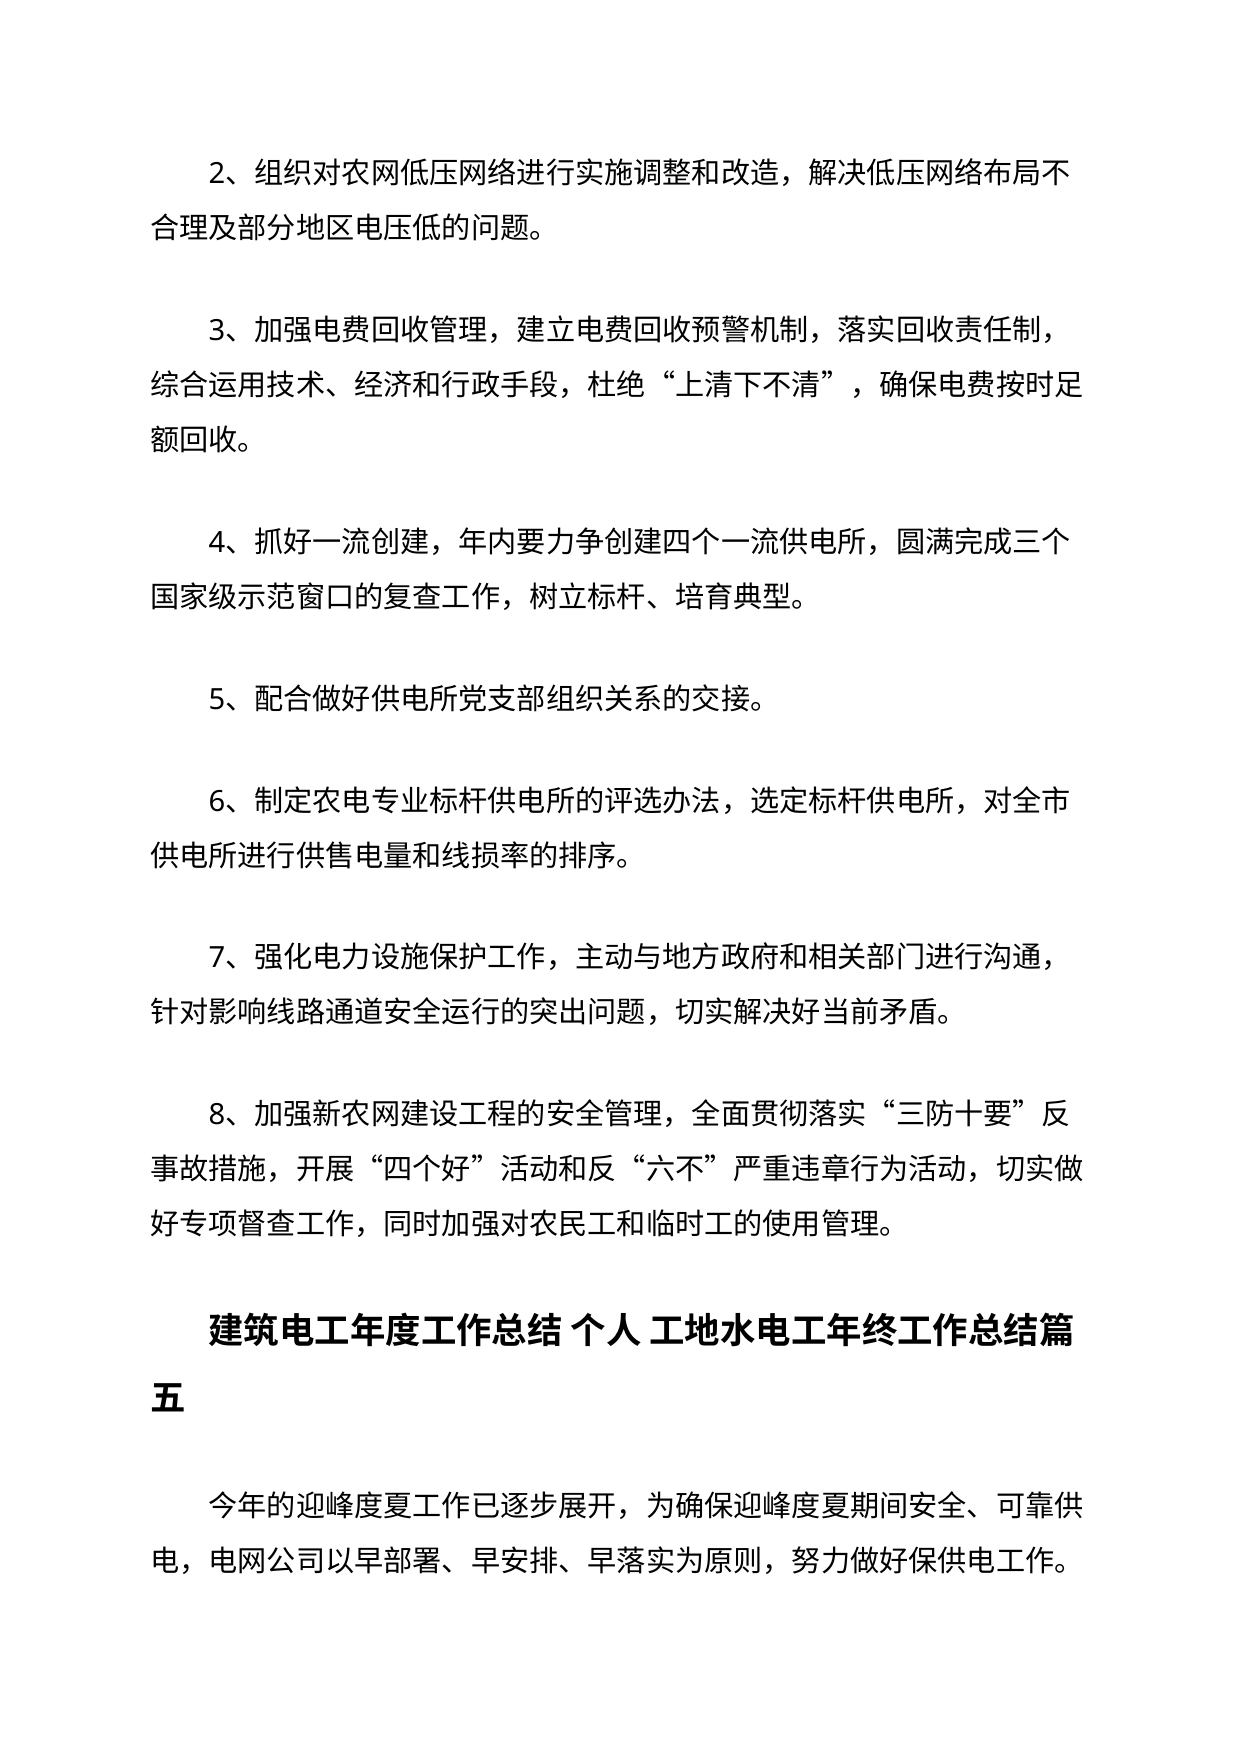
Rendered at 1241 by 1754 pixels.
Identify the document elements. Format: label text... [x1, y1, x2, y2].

text 7、强化电力设施保护工作，主动与地方政府和相关部门进行沟通，针对影响线路通道安全运行的突出问题，切实解决好当前矛盾。 [150, 934, 1090, 1031]
text 5、配合做好供电所党支部组织关系的交接。 [150, 675, 1090, 718]
text 8、加强新农网建设工程的安全管理，全面贯彻落实“三防十要”反事故措施，开展“四个好”活动和反“六不”严重违章行为活动，切实做好专项督查工作，同时加强对农民工和临时工的使用管理。 [150, 1091, 1090, 1243]
text 4、抓好一流创建，年内要力争创建四个一流供电所，圆满完成三个国家级示范窗口的复查工作，树立标杆、培育典型。 [150, 518, 1090, 616]
text 2、组织对农网低压网络进行实施调整和改造，解决低压网络布局不合理及部分地区电压低的问题。 [150, 150, 1090, 247]
text 3、加强电费回收管理，建立电费回收预警机制，落实回收责任制，综合运用技术、经济和行政手段，杜绝“上清下不清”，确保电费按时足额回收。 [150, 307, 1090, 459]
text 6、制定农电专业标杆供电所的评选办法，选定标杆供电所，对全市供电所进行供售电量和线损率的排序。 [150, 777, 1090, 874]
text 今年的迎峰度夏工作已逐步展开，为确保迎峰度夏期间安全、可靠供电，电网公司以早部署、早安排、早落实为原则，努力做好保供电工作。 [150, 1482, 1090, 1579]
text 建筑电工年度工作总结 个人 工地水电工年终工作总结篇五 [150, 1302, 1090, 1420]
